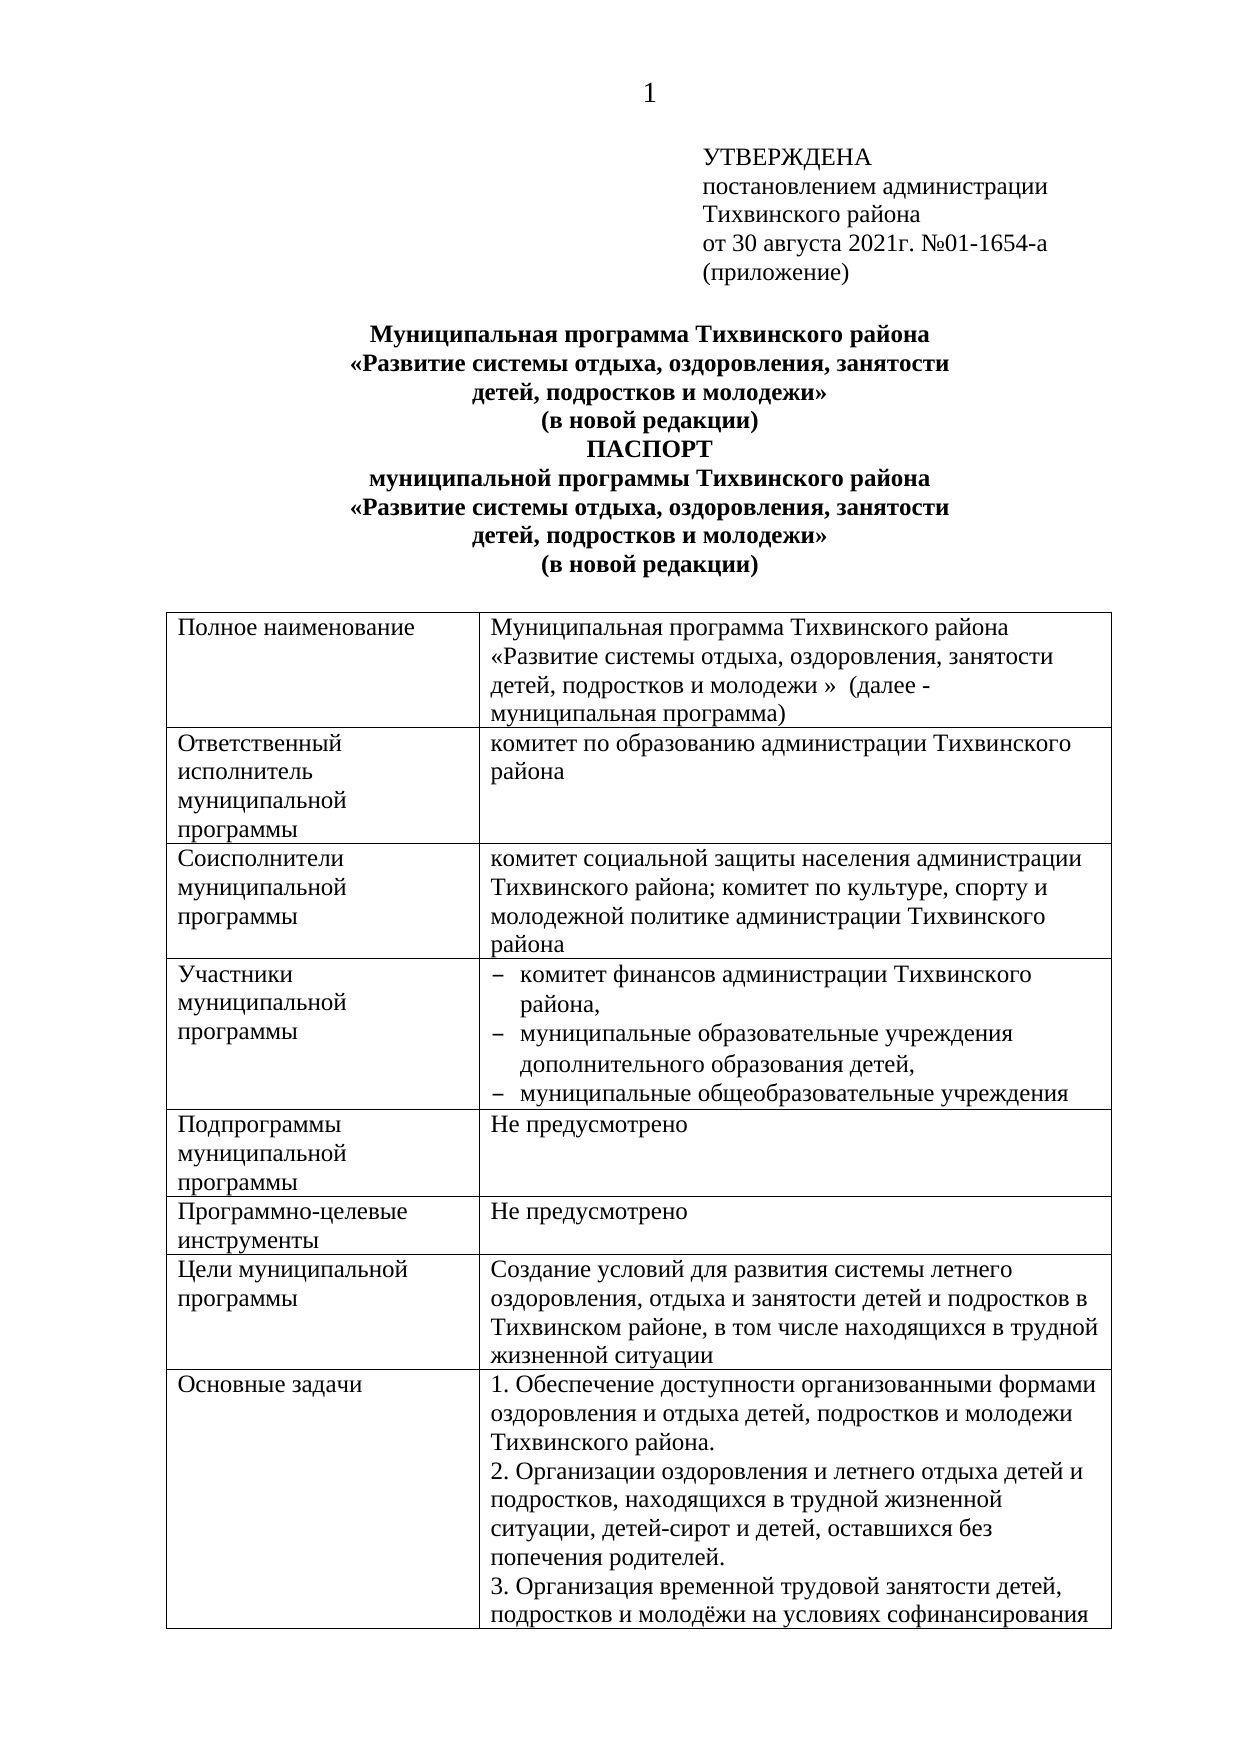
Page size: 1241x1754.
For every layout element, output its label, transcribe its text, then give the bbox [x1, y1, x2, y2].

text детей, подростков и молодежи» [177, 521, 1122, 549]
table_cell Ответственный исполнитель муниципальной программы [167, 728, 479, 843]
table_cell комитет социальной защиты населения администрации Тихвинского района; комитет по культуре, спорту и молодежной политике администрации Тихвинского района [480, 844, 1111, 958]
table_cell Подпрограммы муниципальной программы [167, 1110, 479, 1196]
table_cell комитет финансов администрации Тихвинского района, муниципальные образовательные учреждения дополнительного образования детей, муниципальные общеобразовательные учреждения [480, 959, 1111, 1109]
table_cell Не предусмотрено [480, 1197, 1111, 1253]
table_cell Основные задачи [167, 1370, 479, 1628]
text ПАСПОРТ [177, 434, 1122, 463]
text от 30 августа 2021г. №01-1654-а [702, 228, 1122, 257]
table_cell Участники муниципальной программы [167, 959, 479, 1109]
table_cell Не предусмотрено [480, 1110, 1111, 1196]
text «Развитие системы отдыха, оздоровления, занятости [177, 492, 1122, 521]
table_header Муниципальная программа Тихвинского района «Развитие системы отдыха, оздоровления, занятости детей, подростков и молодежи » (далее - муниципальная программа) [480, 613, 1111, 727]
table_cell Создание условий для развития системы летнего оздоровления, отдыха и занятости детей и подростков в Тихвинском районе, в том числе находящихся в трудной жизненной ситуации [480, 1255, 1111, 1369]
table_header Полное наименование [167, 613, 479, 727]
text муниципальной программы Тихвинского района [177, 463, 1122, 492]
text Муниципальная программа Тихвинского района [177, 319, 1122, 348]
text (в новой редакции) [177, 549, 1122, 578]
text Тихвинского района [702, 199, 1122, 228]
text «Развитие системы отдыха, оздоровления, занятости [177, 348, 1122, 377]
table_cell Цели муниципальной программы [167, 1255, 479, 1369]
text постановлением администрации [702, 171, 1122, 199]
text детей, подростков и молодежи» [177, 377, 1122, 406]
text (приложение) [702, 257, 1122, 286]
text (в новой редакции) [177, 406, 1122, 434]
text УТВЕРЖДЕНА [702, 142, 1122, 171]
table_cell Программно-целевые инструменты [167, 1197, 479, 1253]
table_cell комитет по образованию администрации Тихвинского района [480, 728, 1111, 843]
table_cell Соисполнители муниципальной программы [167, 844, 479, 958]
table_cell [480, 1370, 1111, 1628]
